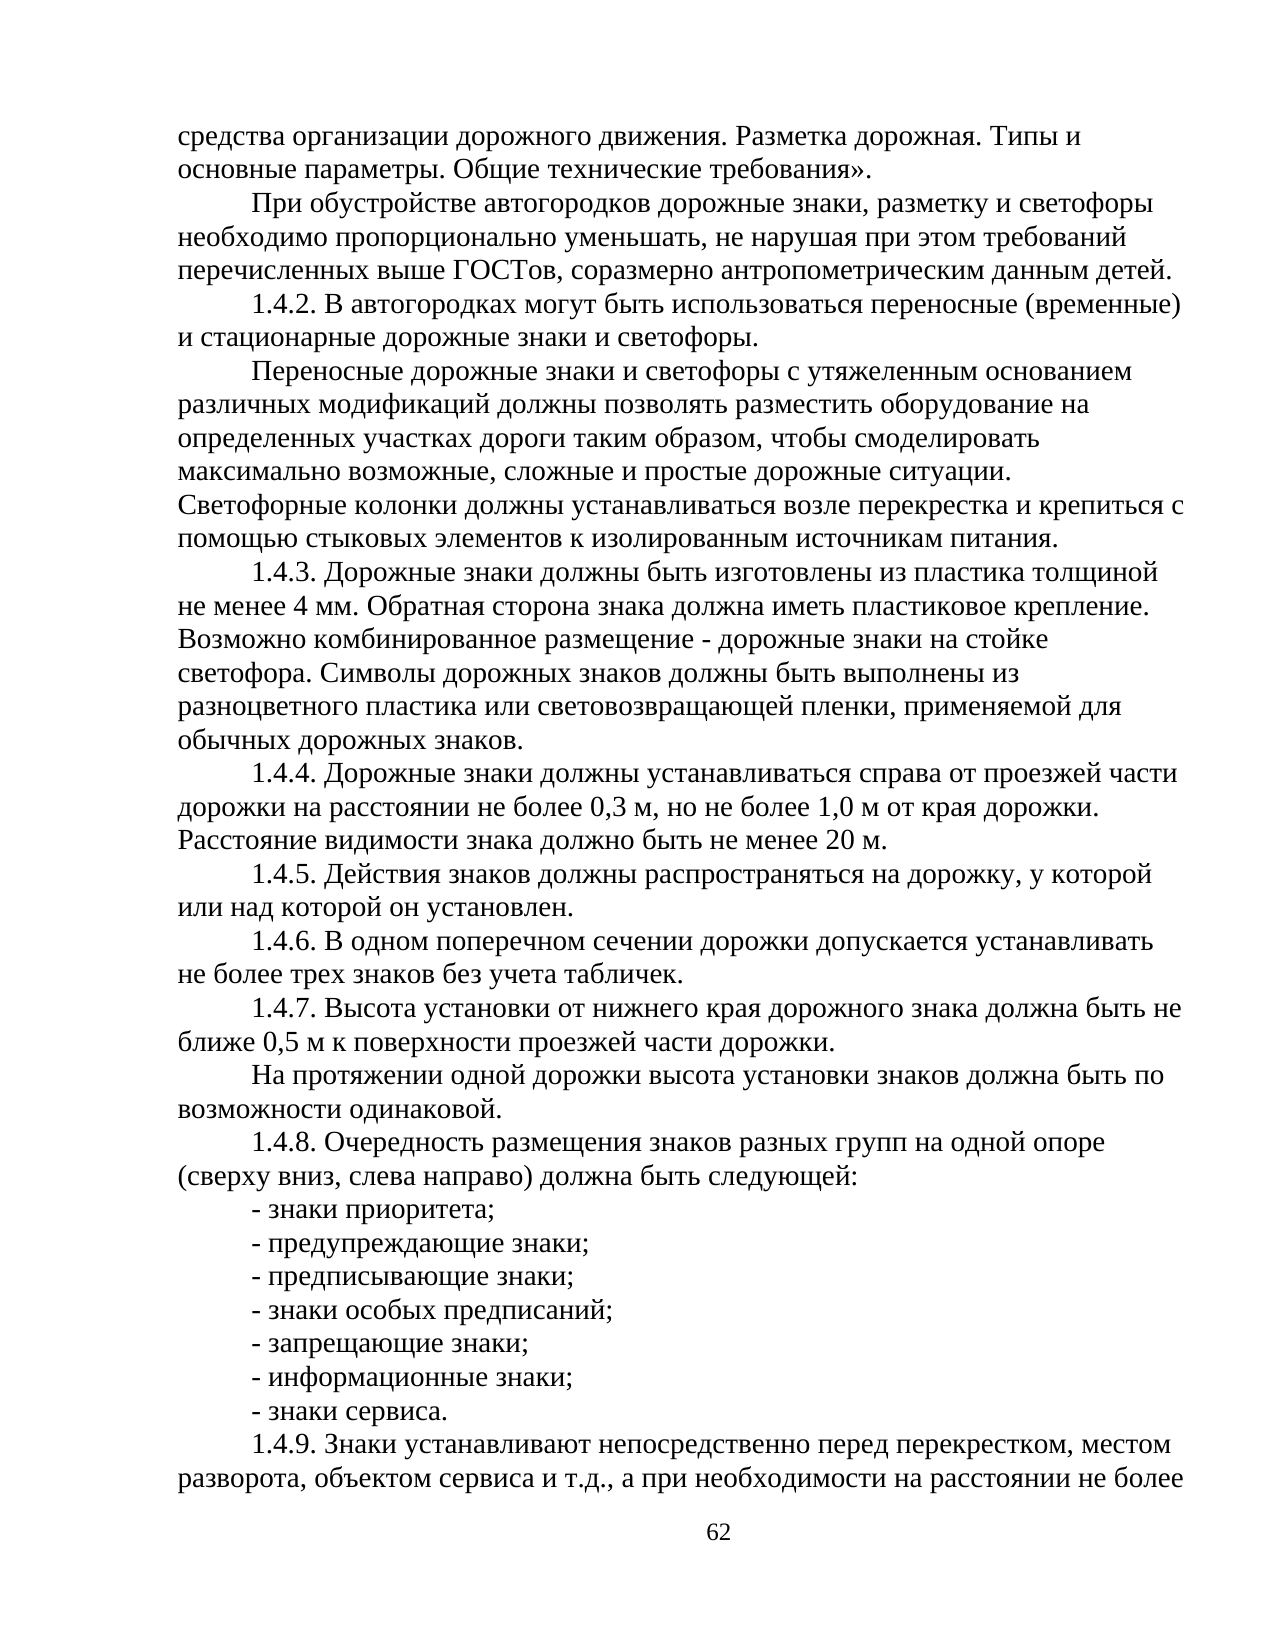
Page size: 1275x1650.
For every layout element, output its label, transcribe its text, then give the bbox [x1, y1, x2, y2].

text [177, 118, 1186, 185]
text - знаки особых предписаний; [177, 1292, 1186, 1326]
text 1.4.8. Очередность размещения знаков разных групп на одной опоре (сверху вниз, слева направо) должна быть следующей: [177, 1124, 1186, 1191]
text - знаки приоритета; [177, 1191, 1186, 1225]
text Переносные дорожные знаки и светофоры с утяжеленным основанием различных модификаций должны позволять разместить оборудование на определенных участках дороги таким образом, чтобы смоделировать максимально возможные, сложные и простые дорожные ситуации. Светофорные колонки должны устанавливаться возле перекрестка и крепиться с помощью стыковых элементов к изолированным источникам питания. [177, 353, 1186, 554]
text 1.4.2. В автогородках могут быть использоваться переносные (временные) и стационарные дорожные знаки и светофоры. [177, 286, 1186, 353]
text - предупреждающие знаки; [177, 1225, 1186, 1258]
text - информационные знаки; [177, 1359, 1186, 1393]
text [177, 1426, 1186, 1493]
text - запрещающие знаки; [177, 1326, 1186, 1359]
text разноцветного пластика или световозвращающей пленки, применяемой для обычных дорожных знаков. [177, 688, 1186, 755]
text 1.4.3. Дорожные знаки должны быть изготовлены из пластика толщиной не менее 4 мм. Обратная сторона знака должна иметь пластиковое крепление. Возможно комбинированное размещение - дорожные знаки на стойке светофора. Символы дорожных знаков должны быть выполнены из [177, 554, 1186, 688]
text 1.4.5. Действия знаков должны распространяться на дорожку, у которой или над которой он установлен. [177, 856, 1186, 923]
text - знаки сервиса. [177, 1393, 1186, 1426]
text 1.4.4. Дорожные знаки должны устанавливаться справа от проезжей части дорожки на расстоянии не более 0,3 м, но не более 1,0 м от края дорожки. Расстояние видимости знака должно быть не менее 20 м. [177, 755, 1186, 856]
text - предписывающие знаки; [177, 1258, 1186, 1292]
text 1.4.7. Высота установки от нижнего края дорожного знака должна быть не ближе 0,5 м к поверхности проезжей части дорожки. [177, 990, 1186, 1057]
text На протяжении одной дорожки высота установки знаков должна быть по возможности одинаковой. [177, 1057, 1186, 1124]
text 1.4.6. В одном поперечном сечении дорожки допускается устанавливать не более трех знаков без учета табличек. [177, 923, 1186, 990]
text При обустройстве автогородков дорожные знаки, разметку и светофоры необходимо пропорционально уменьшать, не нарушая при этом требований перечисленных выше ГОСТов, соразмерно антропометрическим данным детей. [177, 185, 1186, 286]
